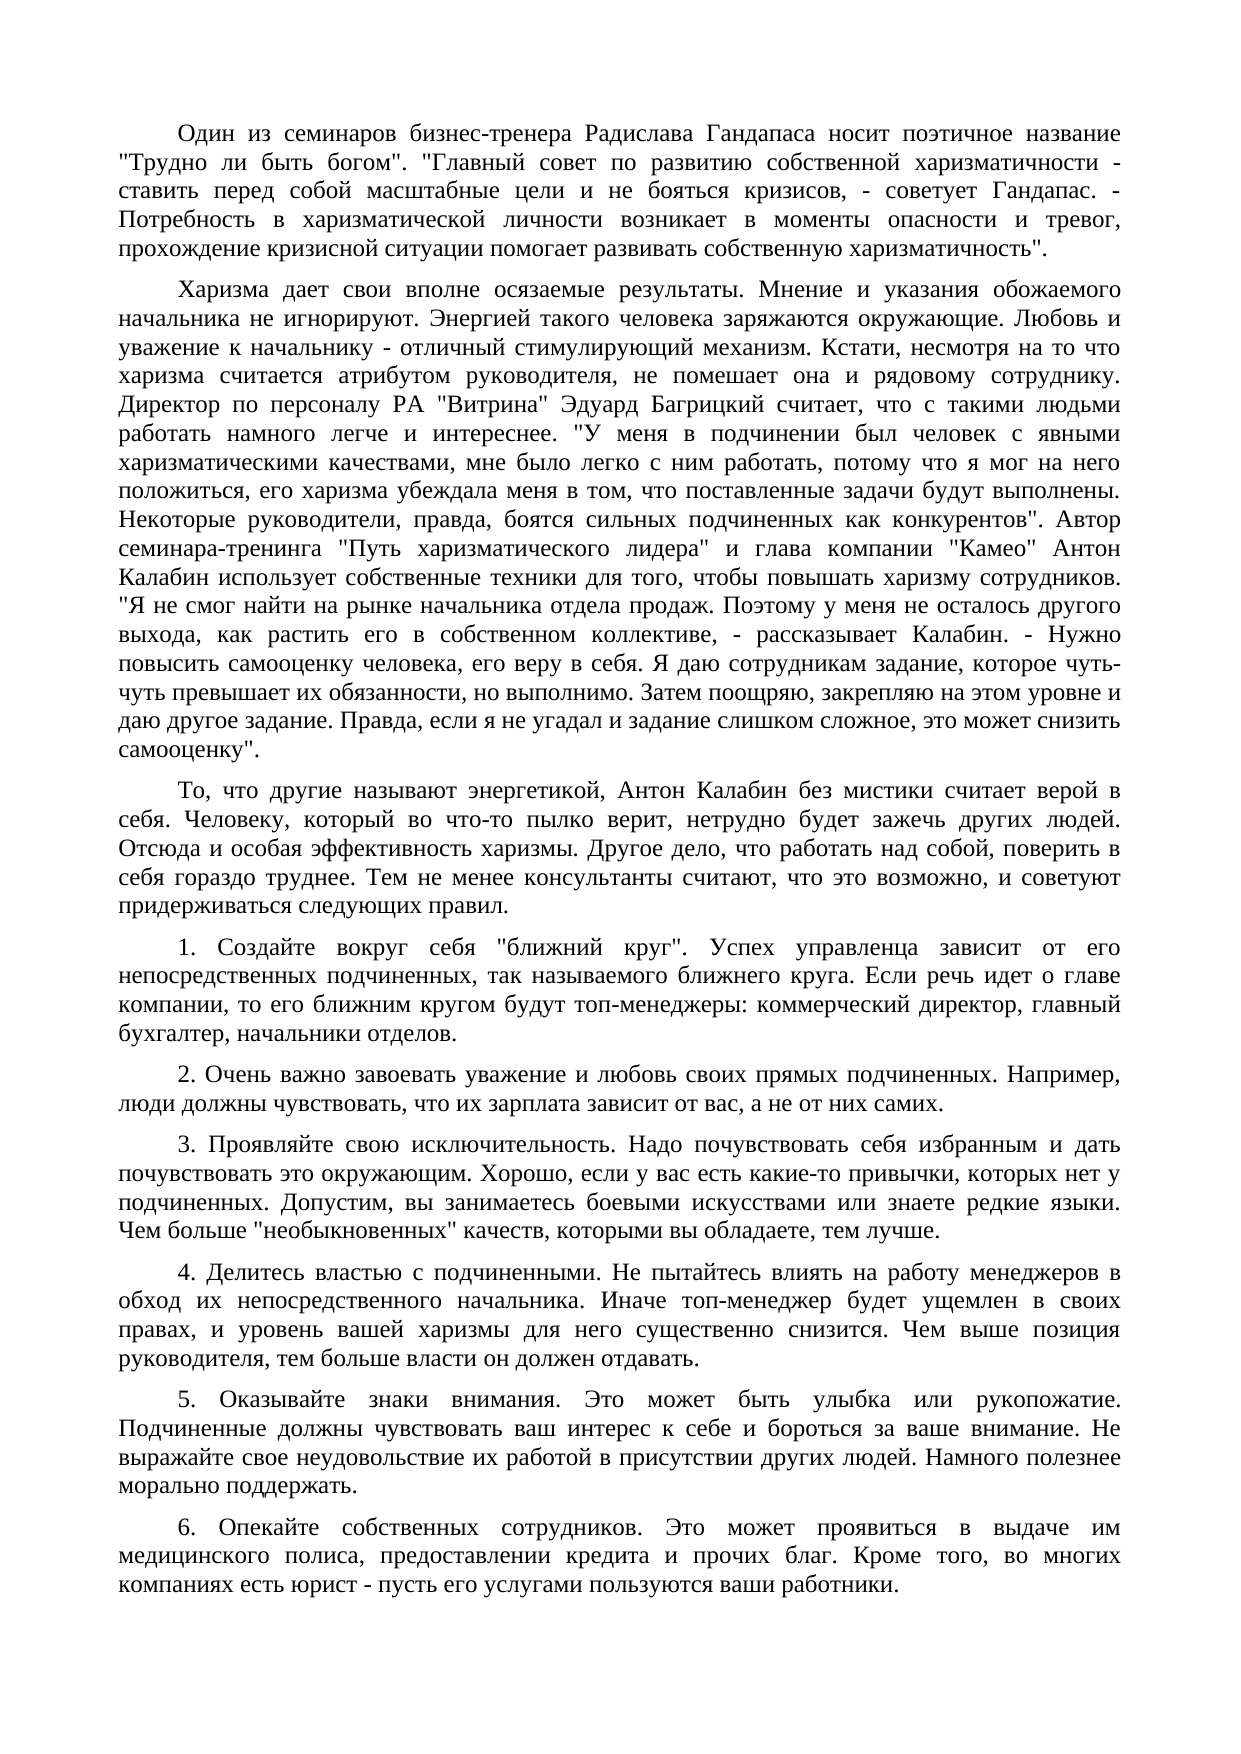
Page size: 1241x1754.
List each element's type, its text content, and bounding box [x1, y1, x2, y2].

text 2. Очень важно завоевать уважение и любовь своих прямых подчиненных. Например, люди должны чувствовать, что их зарплата зависит от вас, а не от них самих. [118, 1059, 1122, 1117]
text Один из семинаров бизнес-тренера Радислава Гандапаса носит поэтичное название "Трудно ли быть богом". "Главный совет по развитию собственной харизматичности - ставить перед собой масштабные цели и не бояться кризисов, - советует Гандапас. - Потребность в харизматической личности возникает в моменты опасности и тревог, прохождение кризисной ситуации помогает развивать собственную харизматичность". [118, 118, 1122, 262]
text То, что другие называют энергетикой, Антон Калабин без мистики считает верой в себя. Человеку, который во что-то пылко верит, нетрудно будет зажечь других людей. Отсюда и особая эффективность харизмы. Другое дело, что работать над собой, поверить в себя гораздо труднее. Тем не менее консультанты считают, что это возможно, и советуют придерживаться следующих правил. [118, 776, 1122, 919]
text 3. Проявляйте свою исключительность. Надо почувствовать себя избранным и дать почувствовать это окружающим. Хорошо, если у вас есть какие-то привычки, которых нет у подчиненных. Допустим, вы занимаетесь боевыми искусствами или знаете редкие языки. Чем больше "необыкновенных" качеств, которыми вы обладаете, тем лучше. [118, 1129, 1122, 1244]
text 5. Оказывайте знаки внимания. Это может быть улыбка или рукопожатие. Подчиненные должны чувствовать ваш интерес к себе и бороться за ваше внимание. Не выражайте свое неудовольствие их работой в присутствии других людей. Намного полезнее морально поддержать. [118, 1384, 1122, 1499]
text 1. Создайте вокруг себя "ближний круг". Успех управленца зависит от его непосредственных подчиненных, так называемого ближнего круга. Если речь идет о главе компании, то его ближним кругом будут топ-менеджеры: коммерческий директор, главный бухгалтер, начальники отделов. [118, 932, 1122, 1047]
text 6. Опекайте собственных сотрудников. Это может проявиться в выдаче им медицинского полиса, предоставлении кредита и прочих благ. Кроме того, во многих компаниях есть юрист - пусть его услугами пользуются ваши работники. [118, 1512, 1122, 1598]
text Харизма дает свои вполне осязаемые результаты. Мнение и указания обожаемого начальника не игнорируют. Энергией такого человека заряжаются окружающие. Любовь и уважение к начальнику - отличный стимулирующий механизм. Кстати, несмотря на то что харизма считается атрибутом руководителя, не помешает она и рядовому сотруднику. Директор по персоналу РА "Витрина" Эдуард Багрицкий считает, что с такими людьми работать намного легче и интереснее. "У меня в подчинении был человек с явными харизматическими качествами, мне было легко с ним работать, потому что я мог на него положиться, его харизма убеждала меня в том, что поставленные задачи будут выполнены. Некоторые руководители, правда, боятся сильных подчиненных как конкурентов". Автор семинара-тренинга "Путь харизматического лидера" и глава компании "Камео" Антон Калабин использует собственные техники для того, чтобы повышать харизму сотрудников. "Я не смог найти на рынке начальника отдела продаж. Поэтому у меня не осталось другого выхода, как растить его в собственном коллективе, - рассказывает Калабин. - Нужно повысить самооценку человека, его веру в себя. Я даю сотрудникам задание, которое чуть-чуть превышает их обязанности, но выполнимо. Затем поощряю, закрепляю на этом уровне и даю другое задание. Правда, если я не угадал и задание слишком сложное, это может снизить самооценку". [118, 274, 1122, 763]
text 4. Делитесь властью с подчиненными. Не пытайтесь влиять на работу менеджеров в обход их непосредственного начальника. Иначе топ-менеджер будет ущемлен в своих правах, и уровень вашей харизмы для него существенно снизится. Чем выше позиция руководителя, тем больше власти он должен отдавать. [118, 1257, 1122, 1372]
